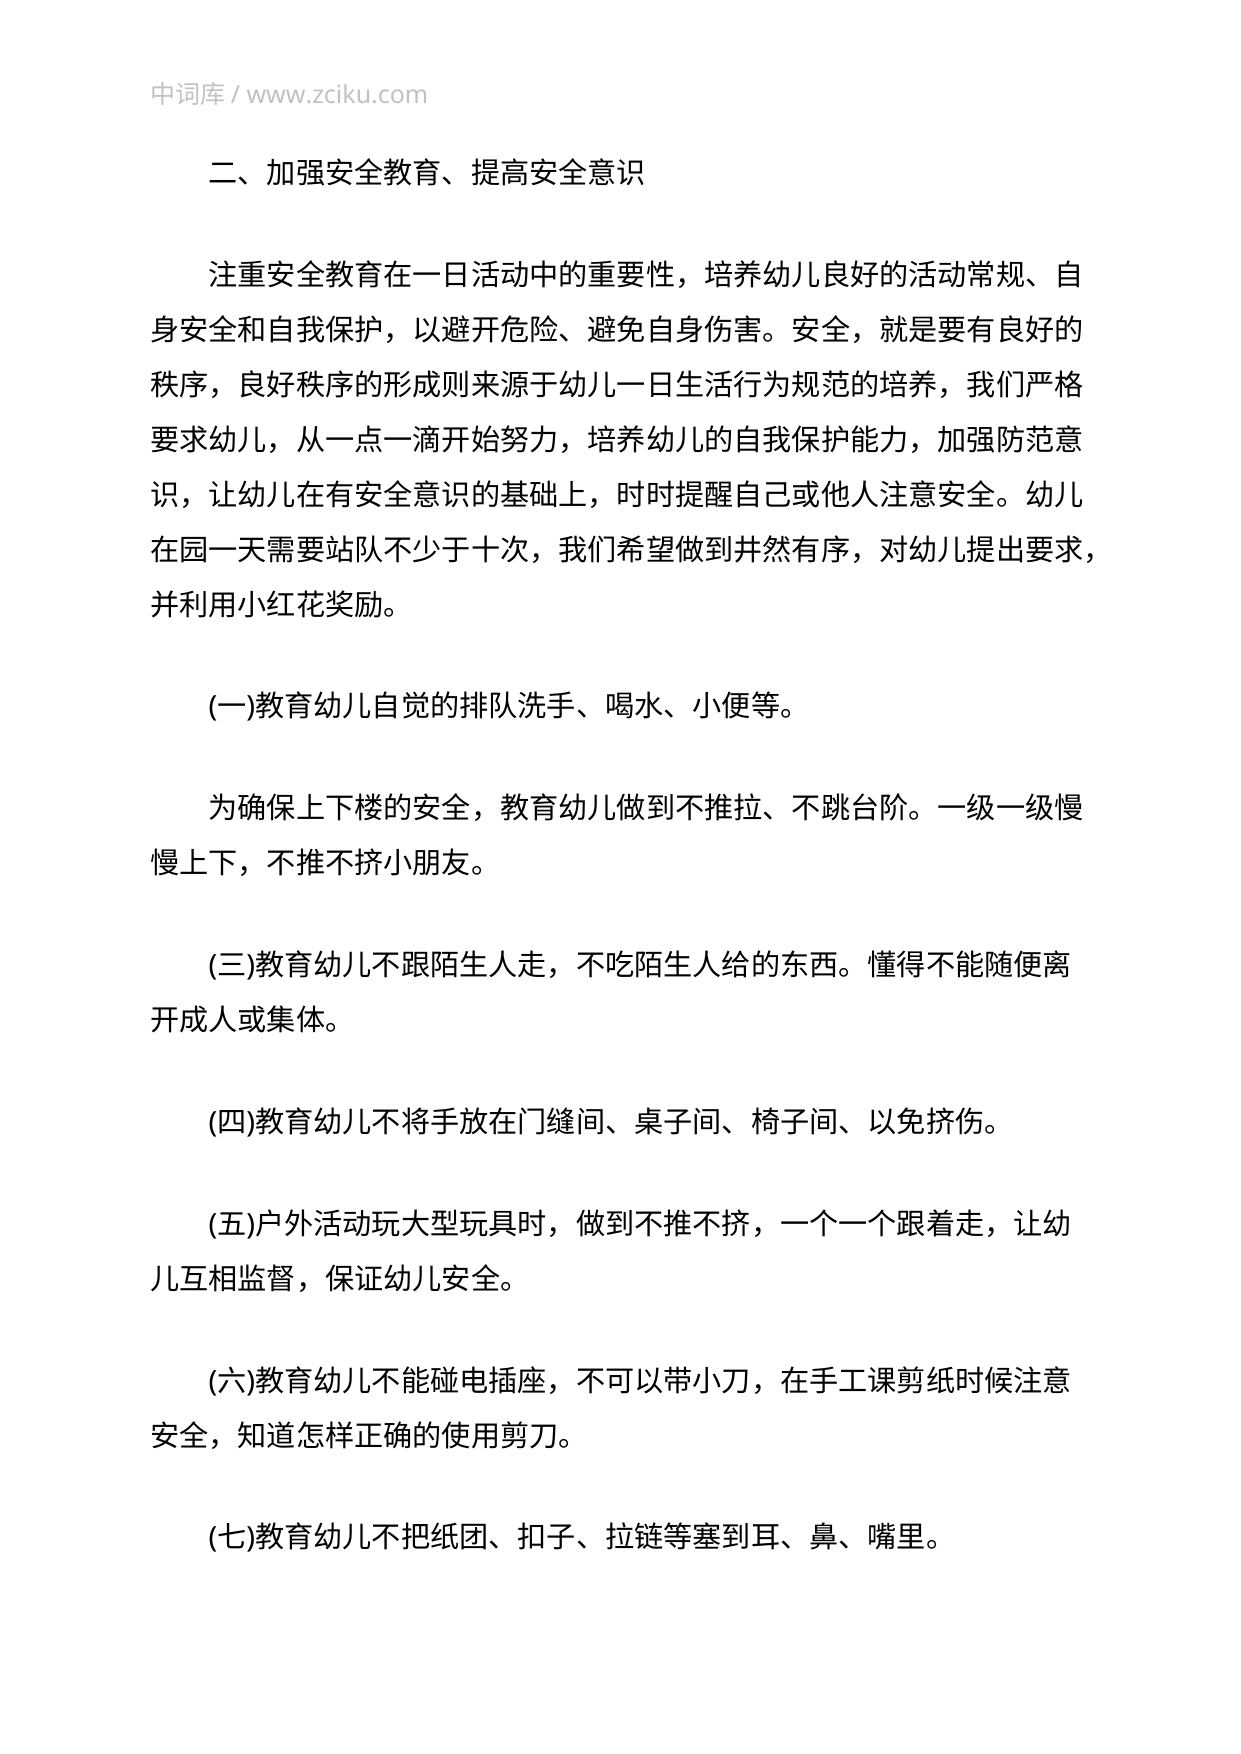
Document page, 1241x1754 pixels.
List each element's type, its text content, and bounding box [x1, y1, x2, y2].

text (七)教育幼儿不把纸团、扣子、拉链等塞到耳、鼻、嘴里。 [150, 1514, 1090, 1556]
text (三)教育幼儿不跟陌生人走，不吃陌生人给的东西。懂得不能随便离开成人或集体。 [150, 942, 1090, 1039]
text 为确保上下楼的安全，教育幼儿做到不推拉、不跳台阶。一级一级慢慢上下，不推不挤小朋友。 [150, 785, 1090, 882]
text (四)教育幼儿不将手放在门缝间、桌子间、椅子间、以免挤伤。 [150, 1098, 1090, 1141]
text (六)教育幼儿不能碰电插座，不可以带小刀，在手工课剪纸时候注意安全，知道怎样正确的使用剪刀。 [150, 1357, 1090, 1454]
text 注重安全教育在一日活动中的重要性，培养幼儿良好的活动常规、自身安全和自我保护，以避开危险、避免自身伤害。安全，就是要有良好的秩序，良好秩序的形成则来源于幼儿一日生活行为规范的培养，我们严格要求幼儿，从一点一滴开始努力，培养幼儿的自我保护能力，加强防范意识，让幼儿在有安全意识的基础上，时时提醒自己或他人注意安全。幼儿在园一天需要站队不少于十次，我们希望做到井然有序，对幼儿提出要求，并利用小红花奖励。 [150, 252, 1090, 623]
text (五)户外活动玩大型玩具时，做到不推不挤，一个一个跟着走，让幼儿互相监督，保证幼儿安全。 [150, 1200, 1090, 1298]
text (一)教育幼儿自觉的排队洗手、喝水、小便等。 [150, 683, 1090, 725]
text 二、加强安全教育、提高安全意识 [150, 150, 1090, 192]
